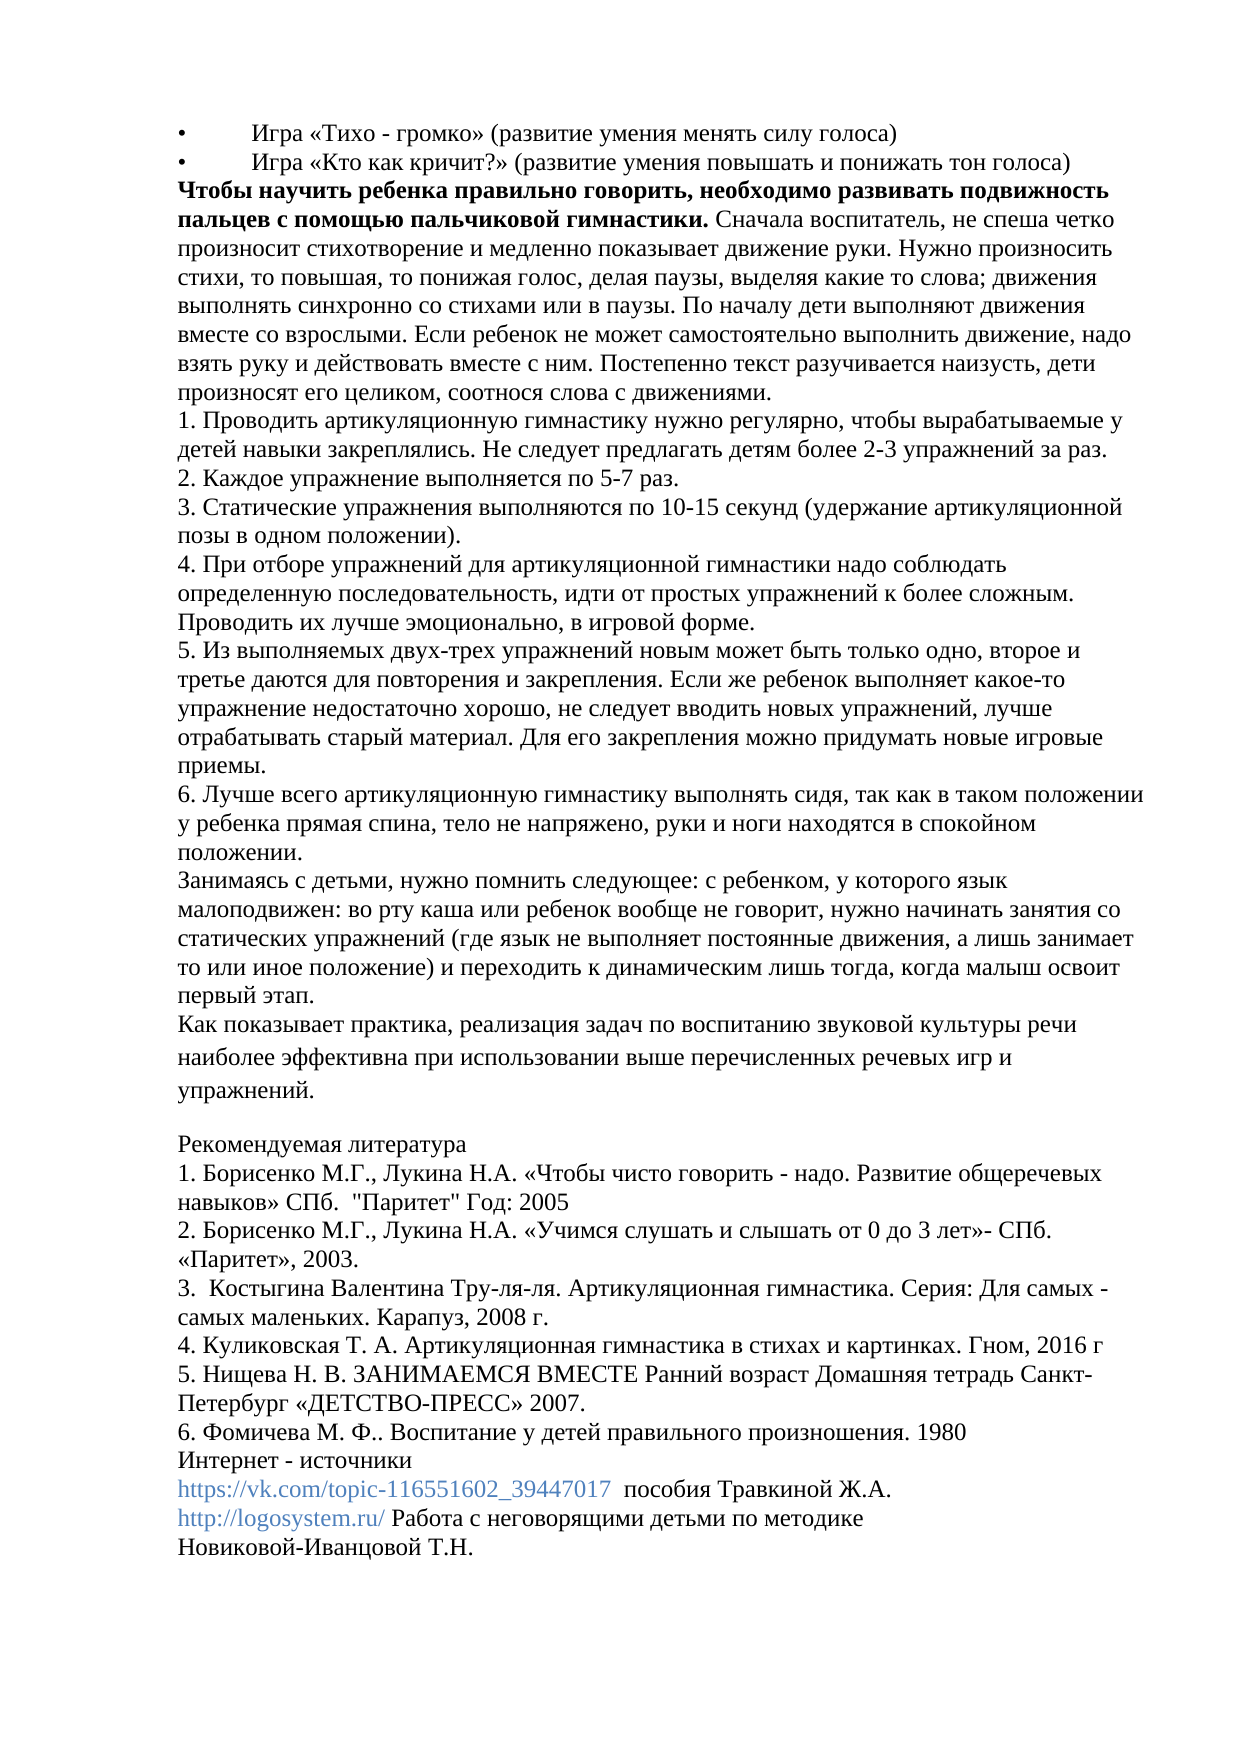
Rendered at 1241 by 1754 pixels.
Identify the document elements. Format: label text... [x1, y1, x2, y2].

text 2. Борисенко М.Г., Лукина Н.А. «Учимся слушать и слышать от 0 до 3 лет»- СПб. «Паритет», 2003. [177, 1216, 1152, 1273]
text Интернет - источники [177, 1446, 1152, 1474]
text https://vk.com/topic-116551602_39447017 пособия Травкиной Ж.А. [177, 1474, 1152, 1503]
text 3. Статические упражнения выполняются по 10-15 секунд (удержание артикуляционной позы в одном положении). [177, 492, 1152, 549]
text 6. Фомичева М. Ф.. Воспитание у детей правильного произношения. 1980 [177, 1417, 1152, 1446]
text 1. Проводить артикуляционную гимнастику нужно регулярно, чтобы вырабатываемые у детей навыки закреплялись. Не следует предлагать детям более 2-3 упражнений за раз. [177, 406, 1152, 463]
text 4. При отборе упражнений для артикуляционной гимнастики надо соблюдать определенную последовательность, идти от простых упражнений к более сложным. Проводить их лучше эмоционально, в игровой форме. [177, 549, 1152, 636]
text • Игра «Кто как кричит?» (развитие умения повышать и понижать тон голоса) [177, 147, 1152, 176]
text 6. Лучше всего артикуляционную гимнастику выполнять сидя, так как в таком положении у ребенка прямая спина, тело не напряжено, руки и ноги находятся в спокойном положении. [177, 779, 1152, 866]
text 5. Нищева Н. В. ЗАНИМАЕМСЯ ВМЕСТЕ Ранний возраст Домашняя тетрадь Санкт-Петербург «ДЕТСТВО-ПРЕСС» 2007. [177, 1359, 1152, 1417]
text 4. Куликовская Т. А. Артикуляционная гимнастика в стихах и картинках. Гном, 2016 г [177, 1331, 1152, 1359]
text http://logosystem.ru/ Работа с неговорящими детьми по методике [177, 1503, 1152, 1532]
text Чтобы научить ребенка правильно говорить, необходимо развивать подвижность пальцев с помощью пальчиковой гимнастики. Сначала воспитатель, не спеша четко произносит стихотворение и медленно показывает движение руки. Нужно произносить стихи, то повышая, то понижая голос, делая паузы, выделяя какие то слова; движения выполнять синхронно со стихами или в паузы. По началу дети выполняют движения вместе со взрослыми. Если ребенок не может самостоятельно выполнить движение, надо взять руку и действовать вместе с ним. Постепенно текст разучивается наизусть, дети произносят его целиком, соотнося слова с движениями. [177, 176, 1152, 406]
text 5. Из выполняемых двух-трех упражнений новым может быть только одно, второе и третье даются для повторения и закрепления. Если же ребенок выполняет какое-то упражнение недостаточно хорошо, не следует вводить новых упражнений, лучше отрабатывать старый материал. Для его закрепления можно придумать новые игровые приемы. [177, 636, 1152, 779]
text Рекомендуемая литература [177, 1129, 1152, 1158]
text 2. Каждое упражнение выполняется по 5-7 раз. [177, 463, 1152, 492]
text Занимаясь с детьми, нужно помнить следующее: с ребенком, у которого язык малоподвижен: во рту каша или ребенок вообще не говорит, нужно начинать занятия со статических упражнений (где язык не выполняет постоянные движения, а лишь занимает то или иное положение) и переходить к динамическим лишь тогда, когда малыш освоит первый этап. [177, 866, 1152, 1009]
text 1. Борисенко М.Г., Лукина Н.А. «Чтобы чисто говорить - надо. Развитие общеречевых навыков» СПб. "Паритет" Год: 2005 [177, 1158, 1152, 1216]
text • Игра «Тихо - громко» (развитие умения менять силу голоса) [177, 118, 1152, 147]
text 3. Костыгина Валентина Тру-ля-ля. Артикуляционная гимнастика. Серия: Для самых - самых маленьких. Карапуз, 2008 г. [177, 1273, 1152, 1331]
text Как показывает практика, реализация задач по воспитанию звуковой культуры речи наиболее эффективна при использовании выше перечисленных речевых игр и упражнений. [177, 1009, 1152, 1104]
text Новиковой-Иванцовой Т.Н. [177, 1532, 1152, 1561]
